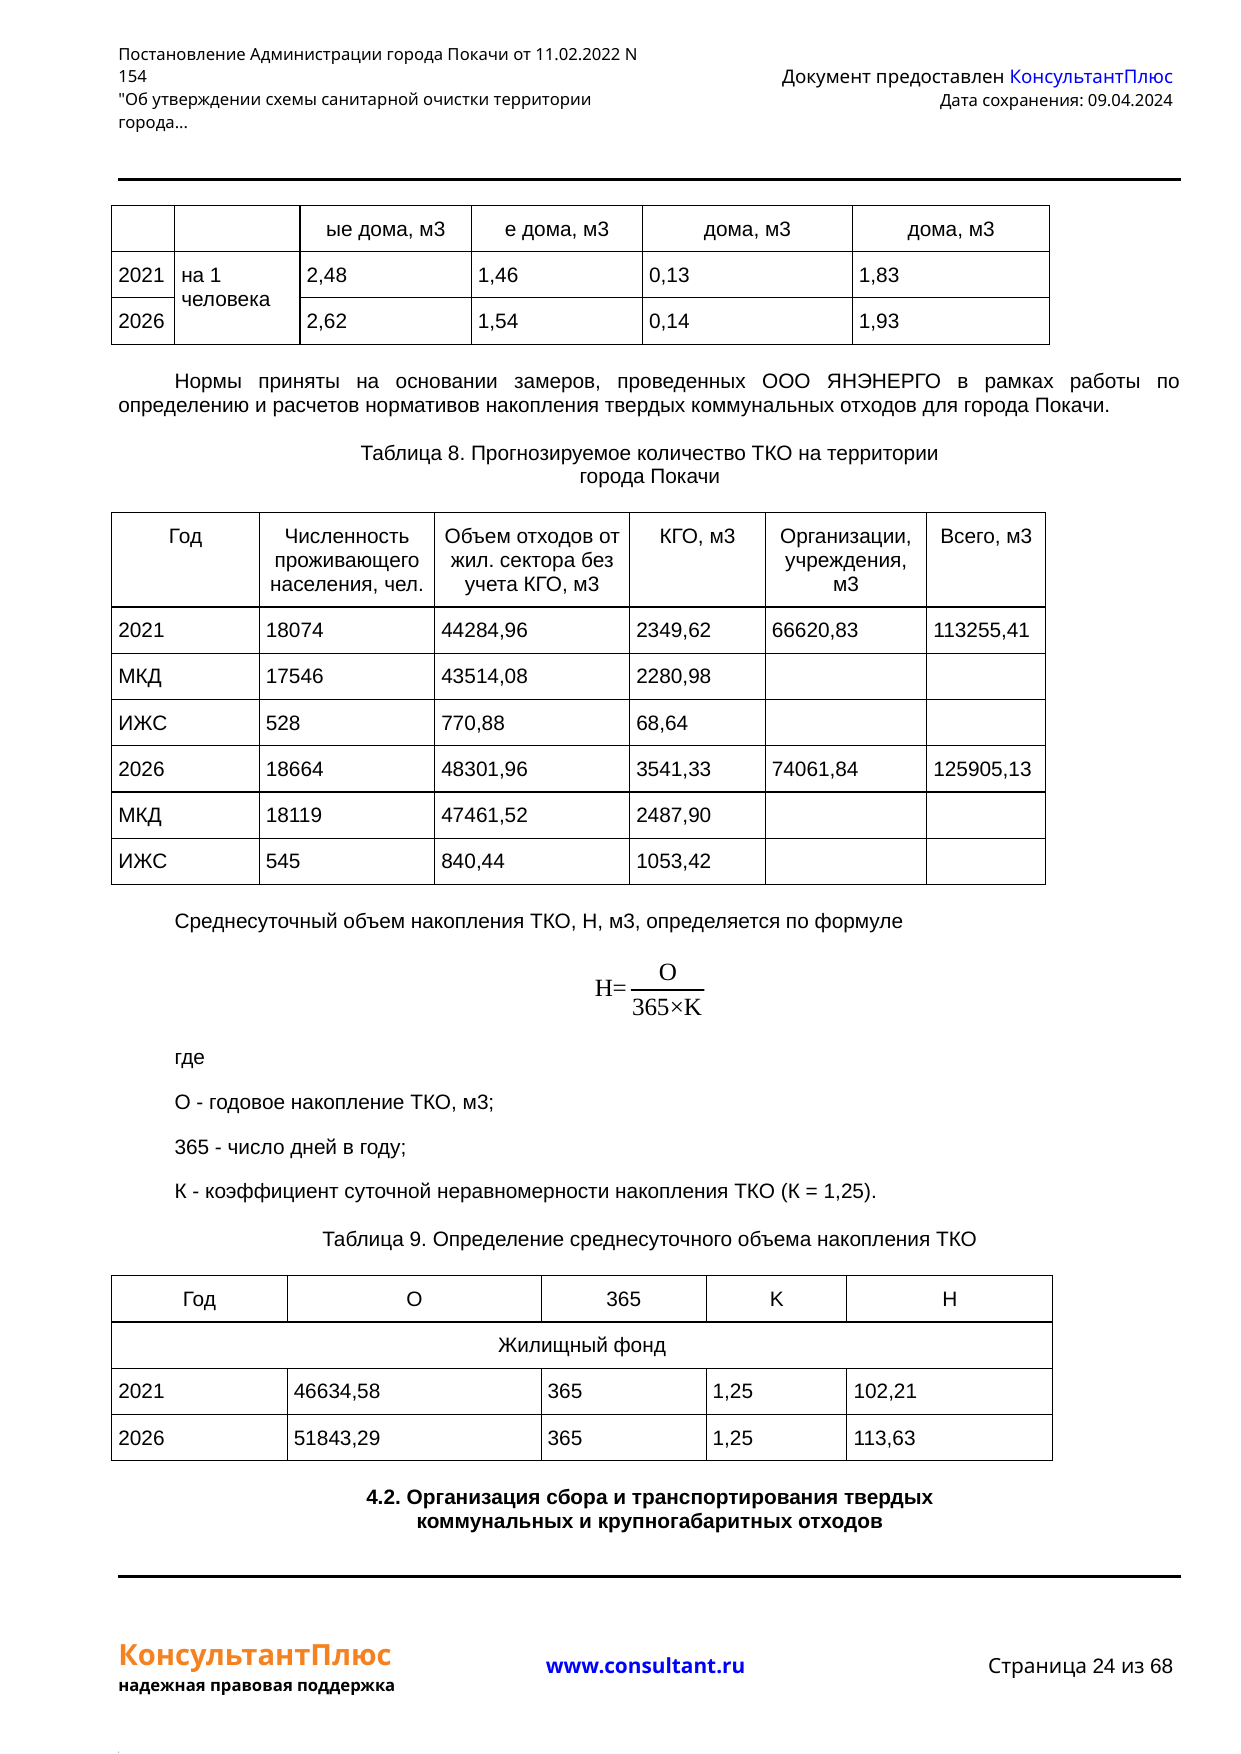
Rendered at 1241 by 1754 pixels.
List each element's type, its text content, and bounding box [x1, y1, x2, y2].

table_cell 2026 [112, 746, 259, 791]
table_cell 365 [542, 1369, 706, 1414]
table_cell 44284,96 [435, 608, 629, 653]
table_header Объем отходов от жил. сектора без учета КГО, м3 [435, 513, 629, 606]
table_cell 48301,96 [435, 746, 629, 791]
table_cell 770,88 [435, 700, 629, 745]
table_cell 125905,13 [927, 746, 1045, 791]
table_cell 17546 [260, 654, 434, 699]
table_cell 51843,29 [288, 1415, 541, 1460]
table_header Год [112, 1276, 287, 1321]
table_cell 840,44 [435, 839, 629, 884]
table_cell 2026 [112, 298, 174, 343]
table_cell 18119 [260, 793, 434, 838]
table_cell на 1 человека [175, 252, 299, 343]
table_header O [288, 1276, 541, 1321]
text где [118, 1045, 1181, 1069]
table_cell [472, 206, 642, 251]
text города Покачи [118, 464, 1181, 488]
table_cell 46634,58 [288, 1369, 541, 1414]
table_cell [766, 654, 926, 699]
table_cell [927, 839, 1045, 884]
table_cell 2,48 [301, 252, 471, 297]
table_cell 3541,33 [630, 746, 765, 791]
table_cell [853, 206, 1049, 251]
table_cell 66620,83 [766, 608, 926, 653]
table_cell ИЖС [112, 700, 259, 745]
title 4.2. Организация сбора и транспортирования твердых [118, 1485, 1181, 1509]
table_cell 47461,52 [435, 793, 629, 838]
table_cell МКД [112, 793, 259, 838]
text Таблица 8. Прогнозируемое количество ТКО на территории [118, 440, 1181, 464]
table_cell 1,25 [707, 1369, 846, 1414]
title коммунальных и крупногабаритных отходов [118, 1509, 1181, 1533]
table_cell 1,25 [707, 1415, 846, 1460]
table_header Организации, учреждения, м3 [766, 513, 926, 606]
table_cell [927, 654, 1045, 699]
table_header КГО, м3 [630, 513, 765, 606]
table_cell 0,14 [643, 298, 852, 343]
text Нормы приняты на основании замеров, проведенных ООО ЯНЭНЕРГО в рамках работы по определению и расчетов нормативов накопления твердых коммунальных отходов для города Покачи. [118, 368, 1181, 416]
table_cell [301, 206, 471, 251]
table_header K [707, 1276, 846, 1321]
table_cell 74061,84 [766, 746, 926, 791]
table_cell [927, 793, 1045, 838]
table_cell 528 [260, 700, 434, 745]
table_header 365 [542, 1276, 706, 1321]
table_cell 18664 [260, 746, 434, 791]
table_cell 545 [260, 839, 434, 884]
table_cell 1053,42 [630, 839, 765, 884]
table_cell ИЖС [112, 839, 259, 884]
table_cell 68,64 [630, 700, 765, 745]
table_cell 113,63 [847, 1415, 1052, 1460]
table_cell 2021 [112, 608, 259, 653]
table_cell [927, 700, 1045, 745]
table_cell МКД [112, 654, 259, 699]
table_header H [847, 1276, 1052, 1321]
table_cell 365 [542, 1415, 706, 1460]
text Таблица 9. Определение среднесуточного объема накопления ТКО [118, 1227, 1181, 1251]
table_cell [643, 206, 852, 251]
table_cell 2021 [112, 252, 174, 297]
table_header Численность проживающего населения, чел. [260, 513, 434, 606]
table_cell [766, 793, 926, 838]
table_header Год [112, 513, 259, 606]
table_cell 1,54 [472, 298, 642, 343]
table_cell [766, 839, 926, 884]
table_cell 2487,90 [630, 793, 765, 838]
table_cell 0,13 [643, 252, 852, 297]
table_cell 18074 [260, 608, 434, 653]
table_cell 2021 [112, 1369, 287, 1414]
table_cell 102,21 [847, 1369, 1052, 1414]
table_cell 1,83 [853, 252, 1049, 297]
table_cell 2026 [112, 1415, 287, 1460]
table_cell 43514,08 [435, 654, 629, 699]
table_cell 1,46 [472, 252, 642, 297]
table_cell 2,62 [301, 298, 471, 343]
text О - годовое накопление ТКО, м3; [118, 1090, 1181, 1114]
table_cell 2349,62 [630, 608, 765, 653]
table_cell 113255,41 [927, 608, 1045, 653]
table_cell Жилищный фонд [112, 1323, 1052, 1368]
table_cell [766, 700, 926, 745]
text К - коэффициент суточной неравномерности накопления ТКО (К = 1,25). [118, 1179, 1181, 1203]
table_header Всего, м3 [927, 513, 1045, 606]
text Среднесуточный объем накопления ТКО, H, м3, определяется по формуле [118, 909, 1181, 933]
text 365 - число дней в году; [118, 1134, 1181, 1158]
table_cell 2280,98 [630, 654, 765, 699]
table_cell 1,93 [853, 298, 1049, 343]
